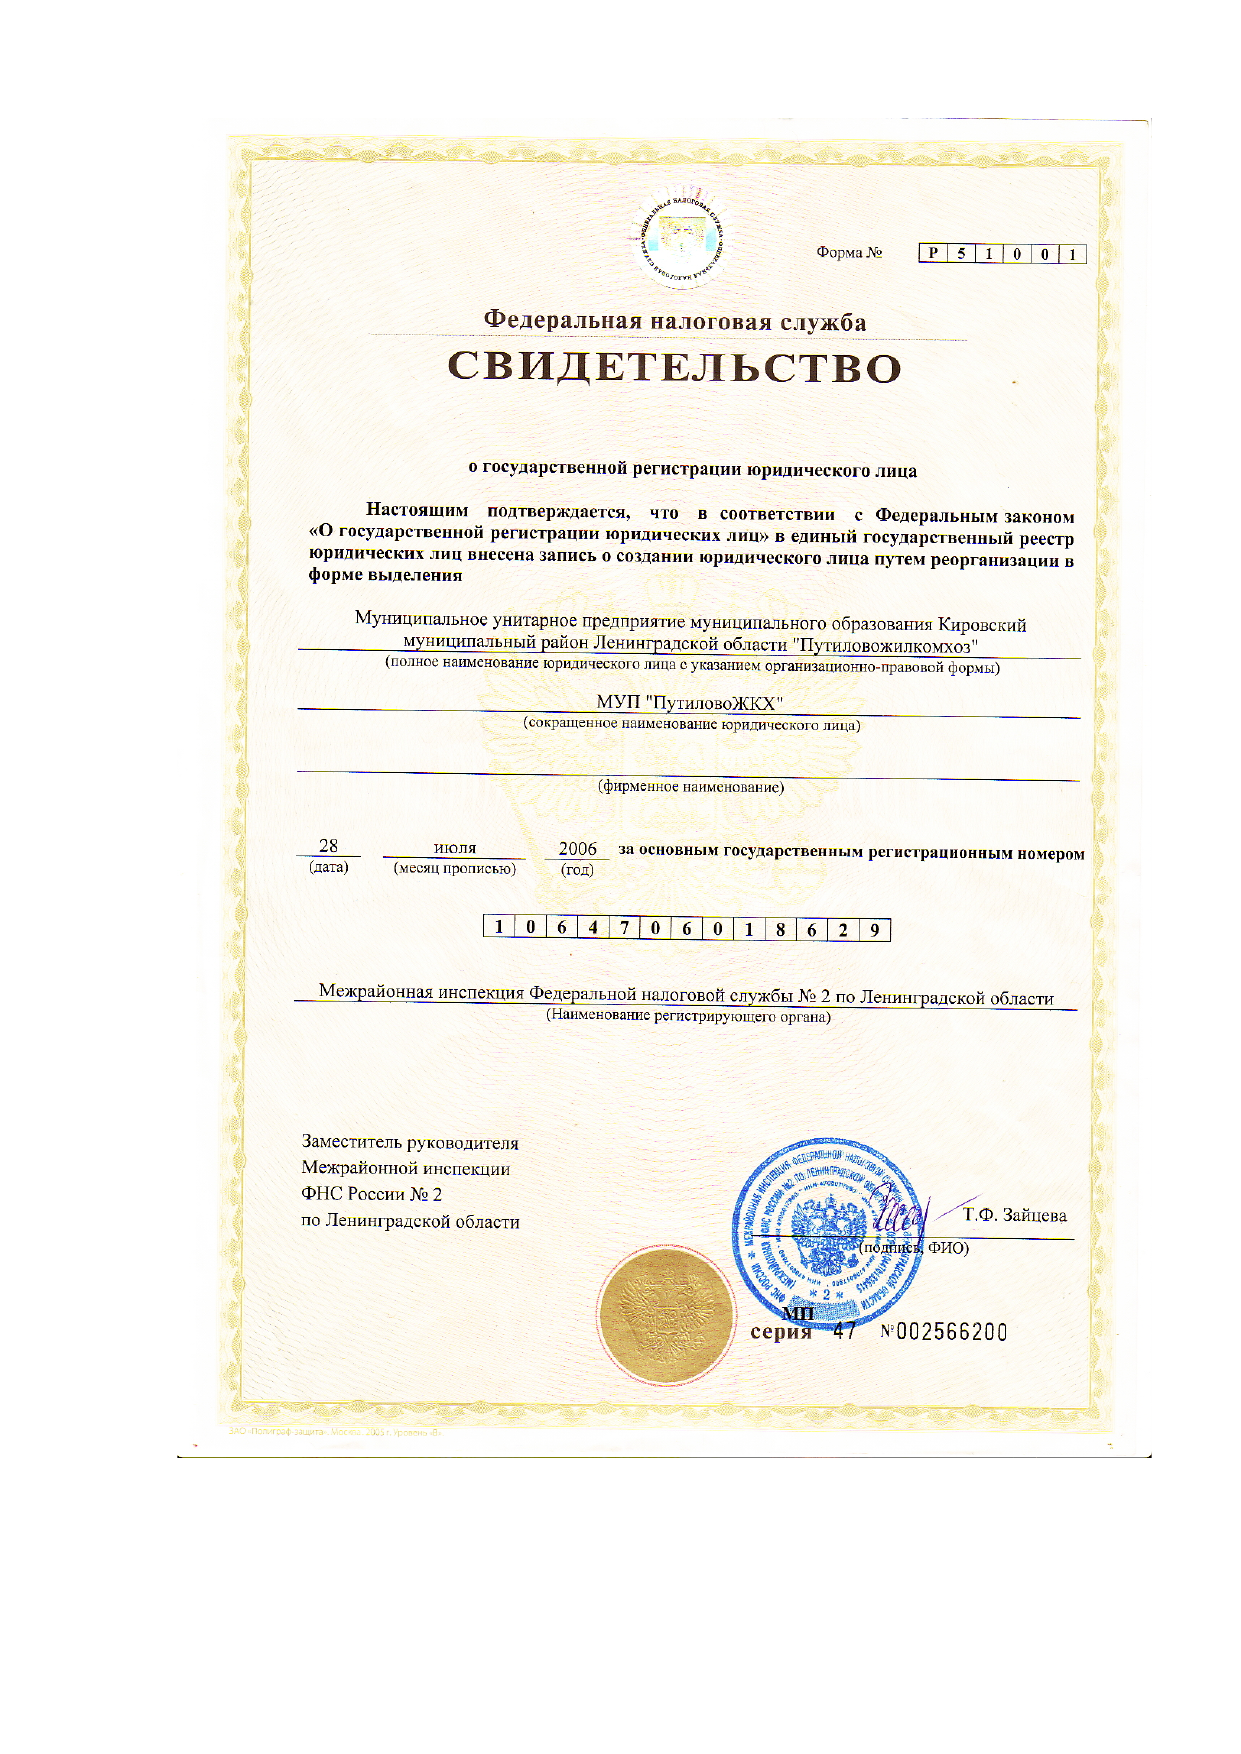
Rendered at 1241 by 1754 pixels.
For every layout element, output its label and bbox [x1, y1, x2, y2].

picture [177, 118, 1152, 1458]
